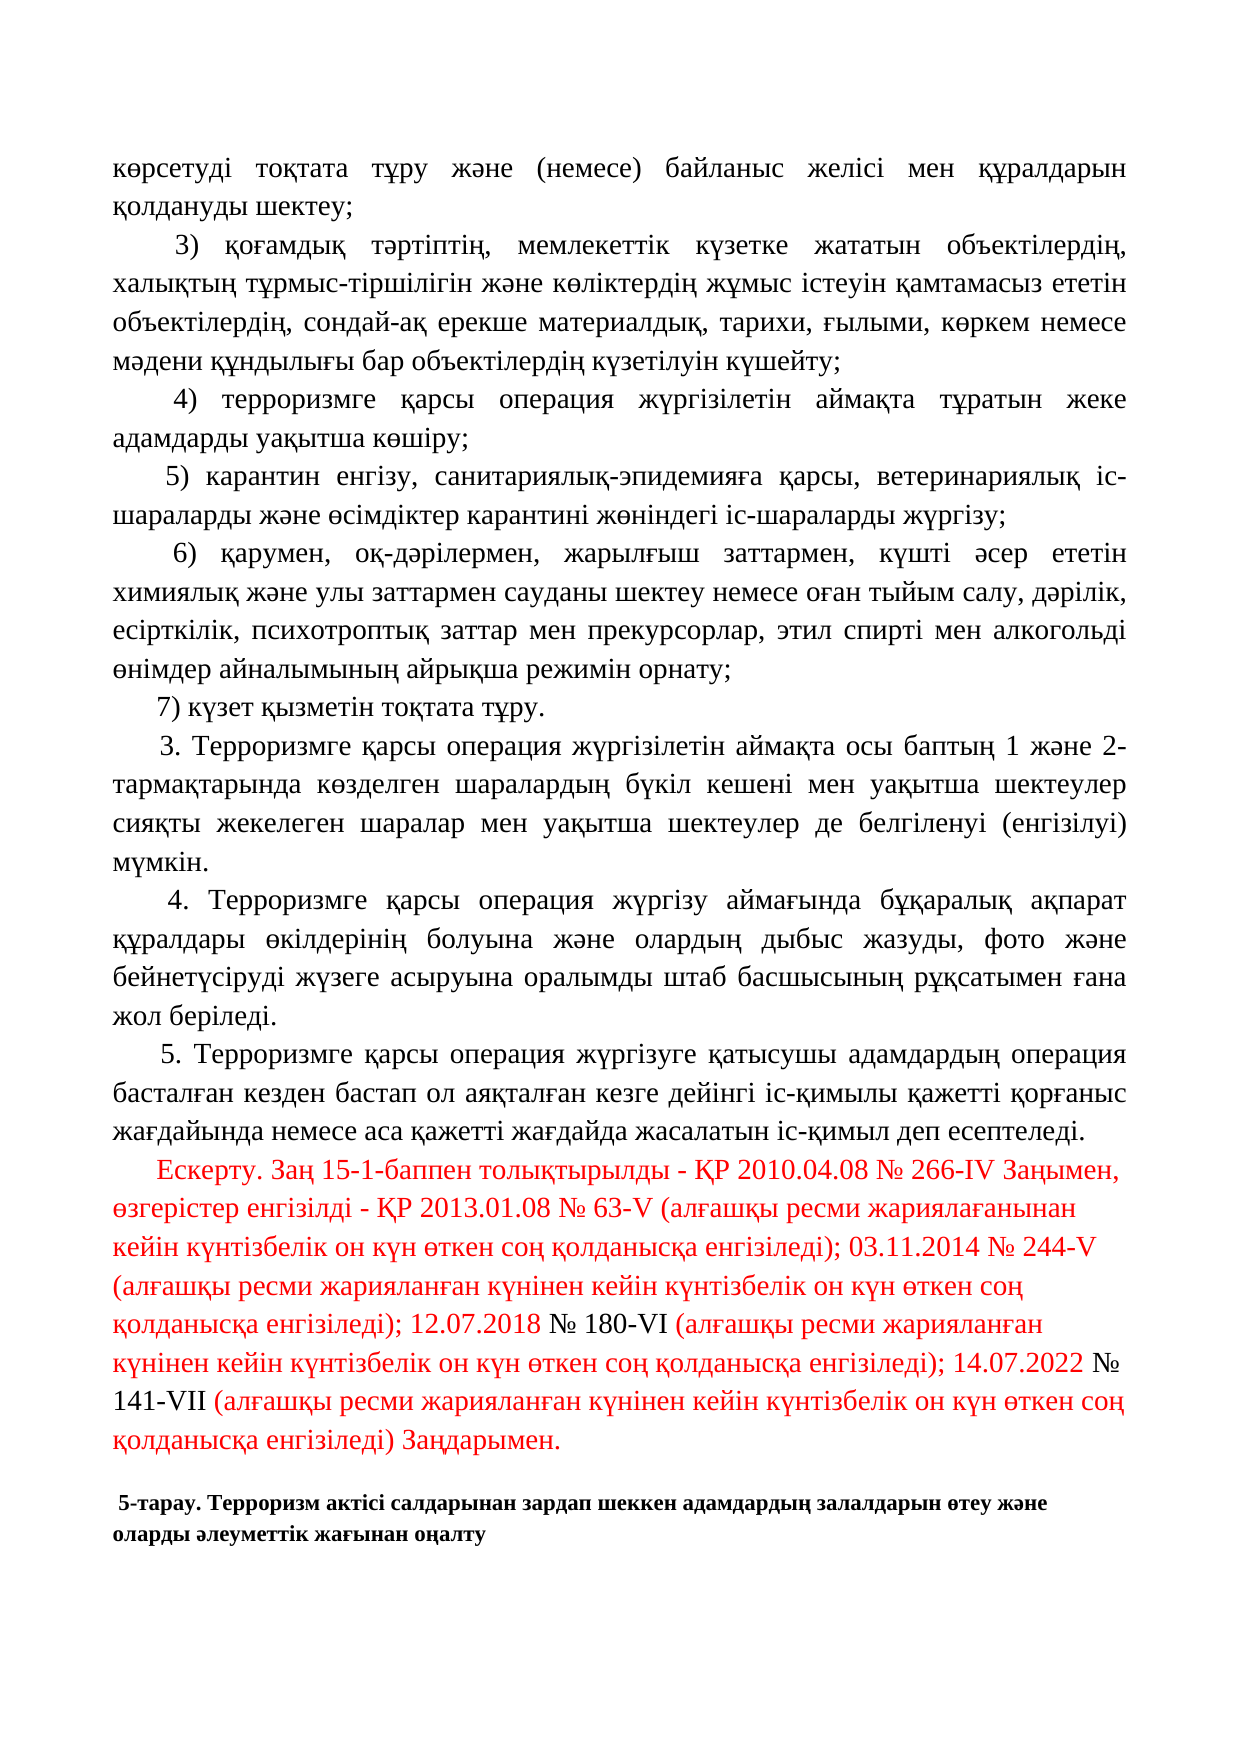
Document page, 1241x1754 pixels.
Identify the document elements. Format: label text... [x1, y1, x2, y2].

text 4. Терроризмге қарсы операция жүргізу аймағында бұқаралық ақпарат құралдары өкілдерінің болуына және олардың дыбыс жазуды, фото және бейнетүсіруді жүзеге асыруына оралымды штаб басшысының рұқсатымен ғана жол беріледі. [112, 882, 1128, 1031]
text 5-тарау. Терроризм актісі салдарынан зардап шеккен адамдардың залалдарын өтеу және оларды әлеуметтік жағынан оңалту [112, 1489, 1128, 1546]
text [112, 150, 1128, 222]
text 6) қарумен, оқ-дәрілермен, жарылғыш заттармен, күшті әсер ететін химиялық және улы заттармен сауданы шектеу немесе оған тыйым салу, дәрілік, есірткілік, психотроптық заттар мен прекурсорлар, этил спирті мен алкогольді өнімдер айналымының айрықша режимін орнату; [112, 535, 1128, 684]
text Ескерту. Заң 15-1-баппен толықтырылды - ҚР 2010.04.08 № 266-IV Заңымен, өзгерістер енгізілді - ҚР 2013.01.08 № 63-V (алғашқы ресми жариялағанынан кейін күнтізбелік он күн өткен соң қолданысқа енгізіледі); 03.11.2014 № 244-V (алғашқы ресми жарияланған күнінен кейiн күнтiзбелiк он күн өткен соң қолданысқа енгiзiледi); 12.07.2018 № 180-VІ (алғашқы ресми жарияланған күнінен кейін күнтізбелік он күн өткен соң қолданысқа енгізіледі); 14.07.2022 № 141-VII (алғашқы ресми жарияланған күнінен кейін күнтізбелік он күн өткен соң қолданысқа енгізіледі) Заңдарымен. [112, 1152, 1128, 1486]
text 5) карантин енгізу, санитариялық-эпидемияға қарсы, ветеринариялық іс-шараларды және өсімдіктер карантині жөніндегі іс-шараларды жүргізу; [112, 458, 1128, 530]
text 3. Терроризмге қарсы операция жүргізілетін аймақта осы баптың 1 және 2-тармақтарында көзделген шаралардың бүкіл кешені мен уақытша шектеулер сияқты жекелеген шаралар мен уақытша шектеулер де белгіленуі (енгізілуі) мүмкін. [112, 728, 1128, 877]
text 5. Терроризмге қарсы операция жүргізуге қатысушы адамдардың операция басталған кезден бастап ол аяқталған кезге дейінгі іс-қимылы қажетті қорғаныс жағдайында немесе аса қажетті жағдайда жасалатын іс-қимыл деп есептеледі. [112, 1036, 1128, 1147]
text 4) терроризмге қарсы операция жүргізілетін аймақта тұратын жеке адамдарды уақытша көшіру; [112, 381, 1128, 453]
text 3) қоғамдық тәртіптің, мемлекеттік күзетке жататын объектілердің, халықтың тұрмыс-тіршілігін және көліктердің жұмыс істеуін қамтамасыз ететін объектілердің, сондай-ақ ерекше материалдық, тарихи, ғылыми, көркем немесе мәдени құндылығы бар объектілердің күзетілуін күшейту; [112, 227, 1128, 376]
text 7) күзет қызметін тоқтата тұру. [112, 689, 1128, 723]
